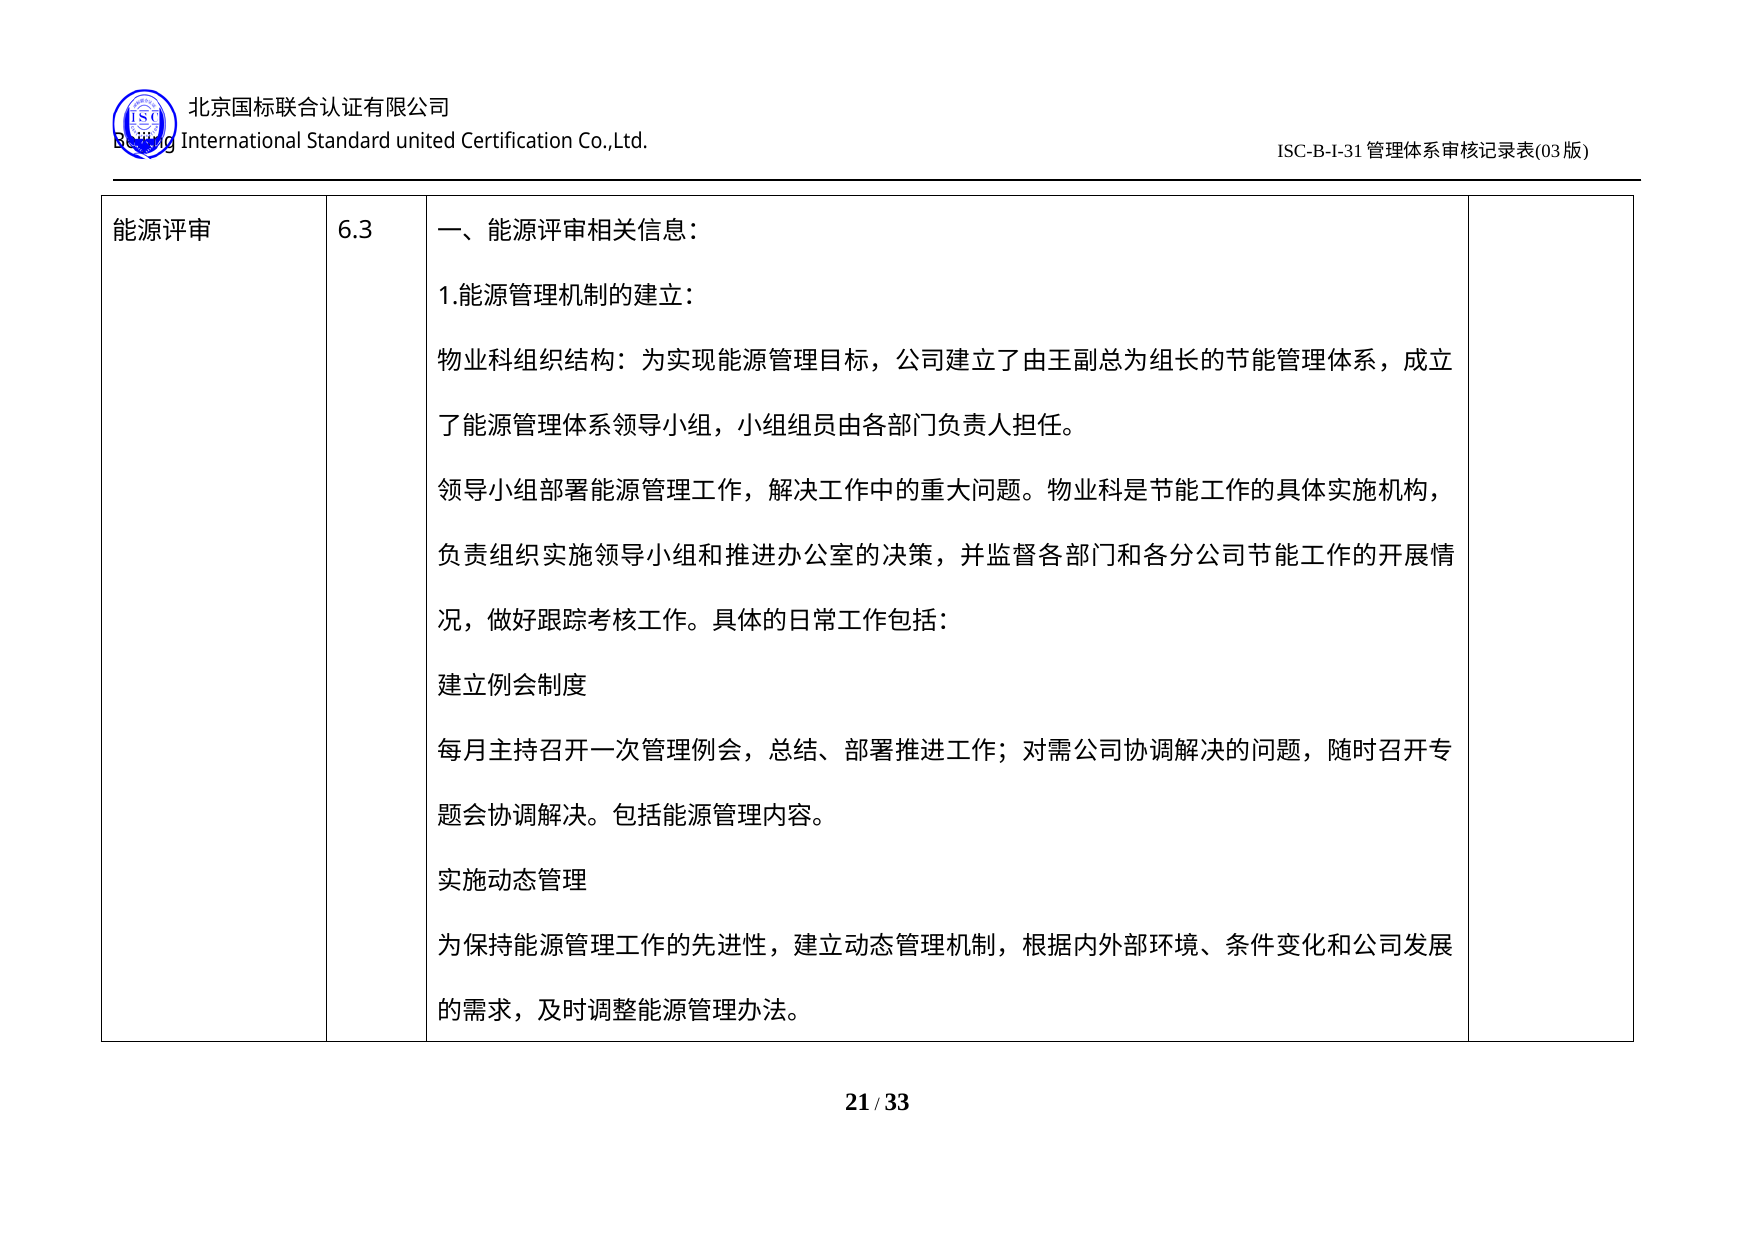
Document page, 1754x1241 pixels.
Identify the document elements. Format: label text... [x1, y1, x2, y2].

table_cell [1469, 196, 1633, 1041]
table_cell 能源评审 能源绩效参数 能源基准 [102, 196, 326, 1041]
table_cell 6.3 6.4 6.5 [327, 196, 426, 1041]
picture [112, 89, 180, 158]
